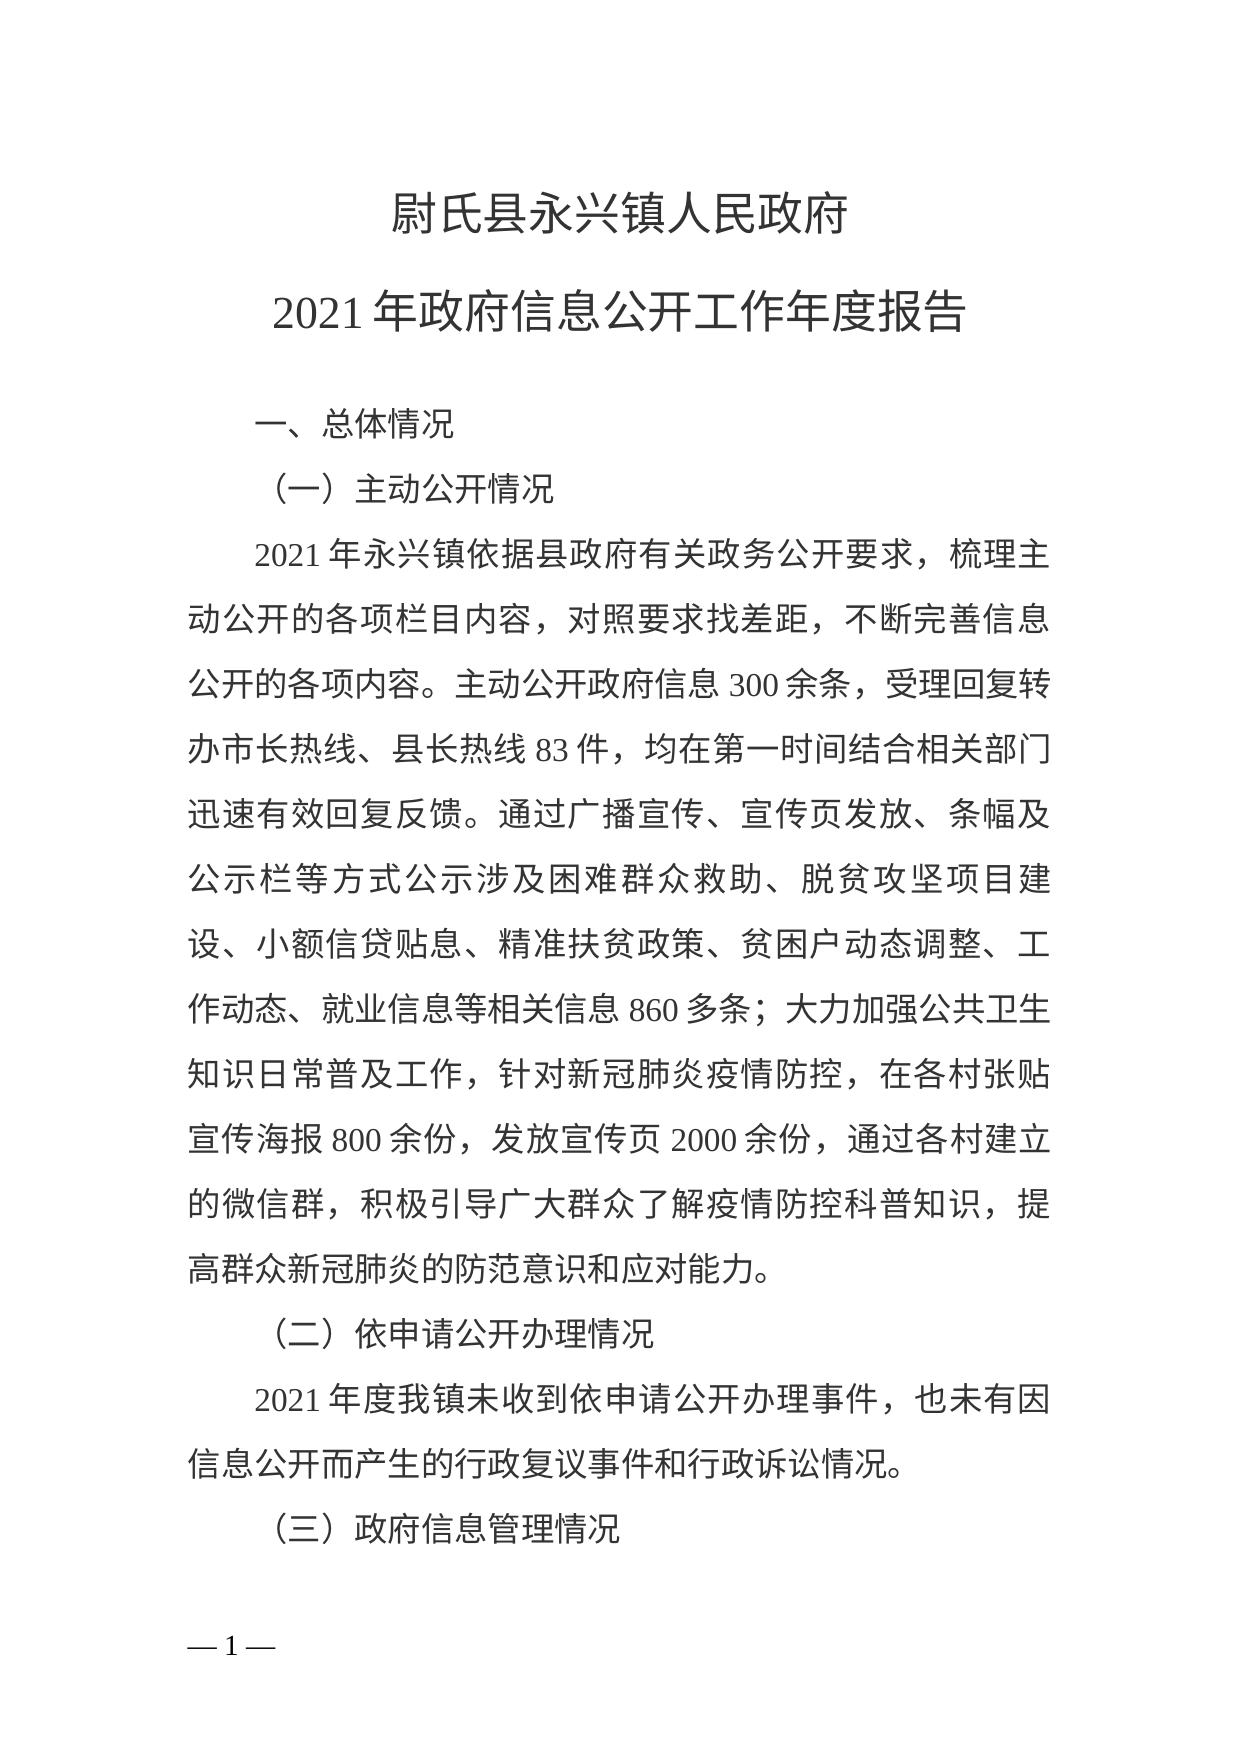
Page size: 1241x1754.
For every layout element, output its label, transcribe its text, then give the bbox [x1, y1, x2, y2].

text 2021年永兴镇依据县政府有关政务公开要求，梳理主动公开的各项栏目内容，对照要求找差距，不断完善信息公开的各项内容。主动公开政府信息300余条，受理回复转办市长热线、县长热线83件，均在第一时间结合相关部门迅速有效回复反馈。通过广播宣传、宣传页发放、条幅及公示栏等方式公示涉及困难群众救助、脱贫攻坚项目建设、小额信贷贴息、精准扶贫政策、贫困户动态调整、工作动态、就业信息等相关信息860多条；大力加强公共卫生知识日常普及工作，针对新冠肺炎疫情防控，在各村张贴宣传海报800余份，发放宣传页2000余份，通过各村建立的微信群，积极引导广大群众了解疫情防控科普知识，提高群众新冠肺炎的防范意识和应对能力。 [187, 519, 1053, 1299]
text 2021年政府信息公开工作年度报告 [187, 259, 1053, 357]
text （二）依申请公开办理情况 [187, 1299, 1053, 1364]
text 一、总体情况 [187, 389, 1053, 454]
text 2021年度我镇未收到依申请公开办理事件，也未有因信息公开而产生的行政复议事件和行政诉讼情况。 [187, 1364, 1053, 1494]
text （一）主动公开情况 [187, 454, 1053, 519]
text 尉氏县永兴镇人民政府 [187, 162, 1053, 259]
text （三）政府信息管理情况 [187, 1494, 1053, 1559]
